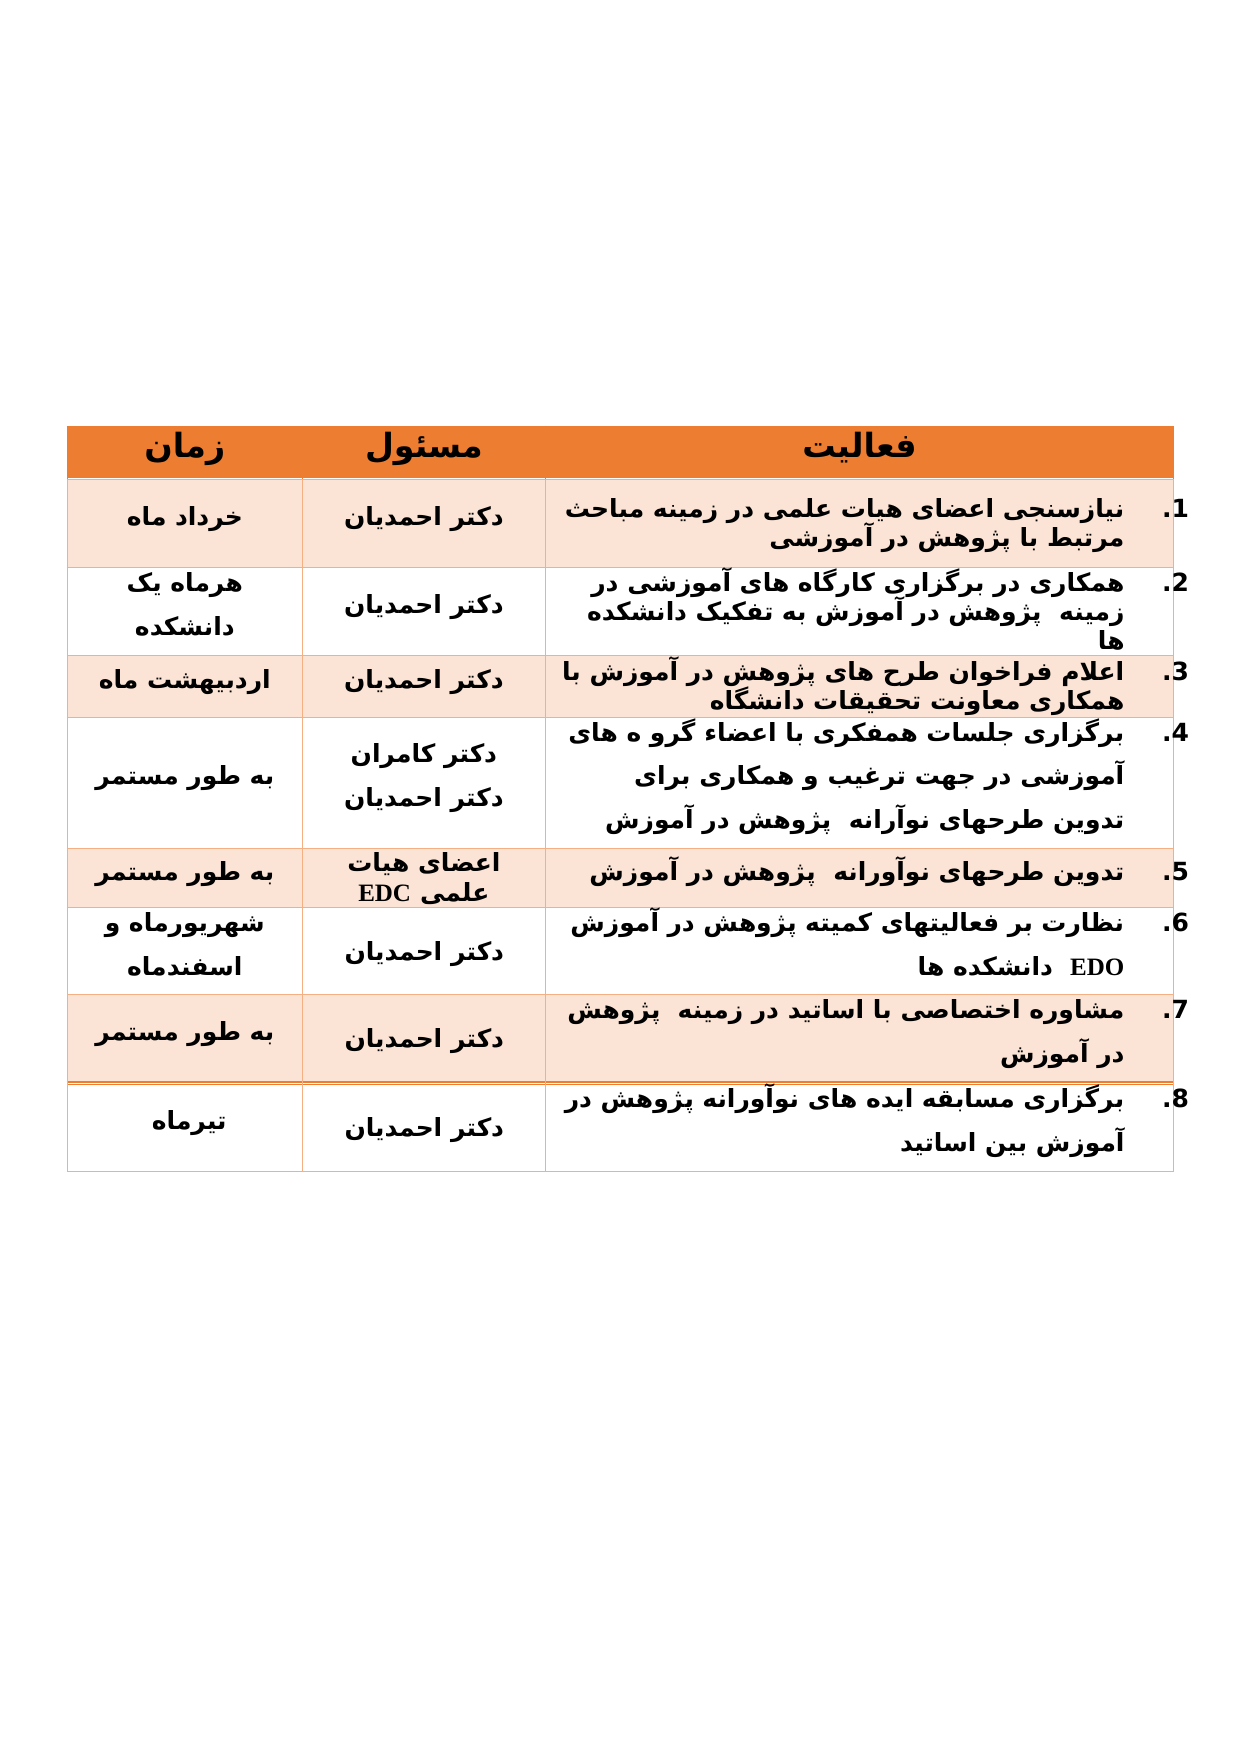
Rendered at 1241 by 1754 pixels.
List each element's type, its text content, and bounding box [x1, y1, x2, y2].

table_cell برگزاری مسابقه ایده های نوآورانه پژوهش در آموزش بین اساتید [546, 1085, 1173, 1171]
table_cell اردبیهشت ماه [68, 656, 302, 717]
table_cell دکتر احمدیان [303, 1085, 545, 1171]
table_header مسئول [303, 427, 545, 478]
table_cell دکتر احمدیان [303, 656, 545, 717]
table_cell به طور مستمر [68, 849, 302, 907]
table_cell اعضای هیات علمی EDC [303, 849, 545, 907]
table_cell اعلام فراخوان طرح های پژوهش در آموزش با همکاری معاونت تحقیقات دانشگاه [546, 656, 1173, 717]
table_cell نظارت بر فعالیتهای کمیته پژوهش در آموزش EDO دانشکده ها [546, 908, 1173, 994]
table_cell مشاوره اختصاصی با اساتید در زمینه پژوهش در آموزش [546, 995, 1173, 1081]
table_cell تیرماه [68, 1085, 302, 1171]
table_cell خرداد ماه [68, 480, 302, 567]
table_cell برگزاری جلسات همفکری با اعضاء گرو ه های آموزشی در جهت ترغیب و همکاری برای تدوین طرحهای نوآرانه پژوهش در آموزش [546, 718, 1173, 848]
table_cell نیازسنجی اعضای هیات علمی در زمینه مباحث مرتبط با پژوهش در آموزشی [546, 480, 1173, 567]
table_cell دکتر کامران دکتر احمدیان [303, 718, 545, 848]
table_cell دکتر احمدیان [303, 995, 545, 1081]
table_cell به طور مستمر [68, 718, 302, 848]
table_cell دکتر احمدیان [303, 480, 545, 567]
table_cell شهریورماه و اسفندماه [68, 908, 302, 994]
table_cell همکاری در برگزاری کارگاه های آموزشی در زمینه پژوهش در آموزش به تفکیک دانشکده ها [546, 568, 1173, 655]
table_cell به طور مستمر [68, 995, 302, 1081]
table_header زمان [68, 427, 302, 478]
table_cell تدوین طرحهای نوآورانه پژوهش در آموزش [546, 849, 1173, 907]
table_cell هرماه یک دانشکده [68, 568, 302, 655]
table_header فعالیت [546, 427, 1173, 478]
table_cell دکتر احمدیان [303, 568, 545, 655]
table_cell دکتر احمدیان [303, 908, 545, 994]
